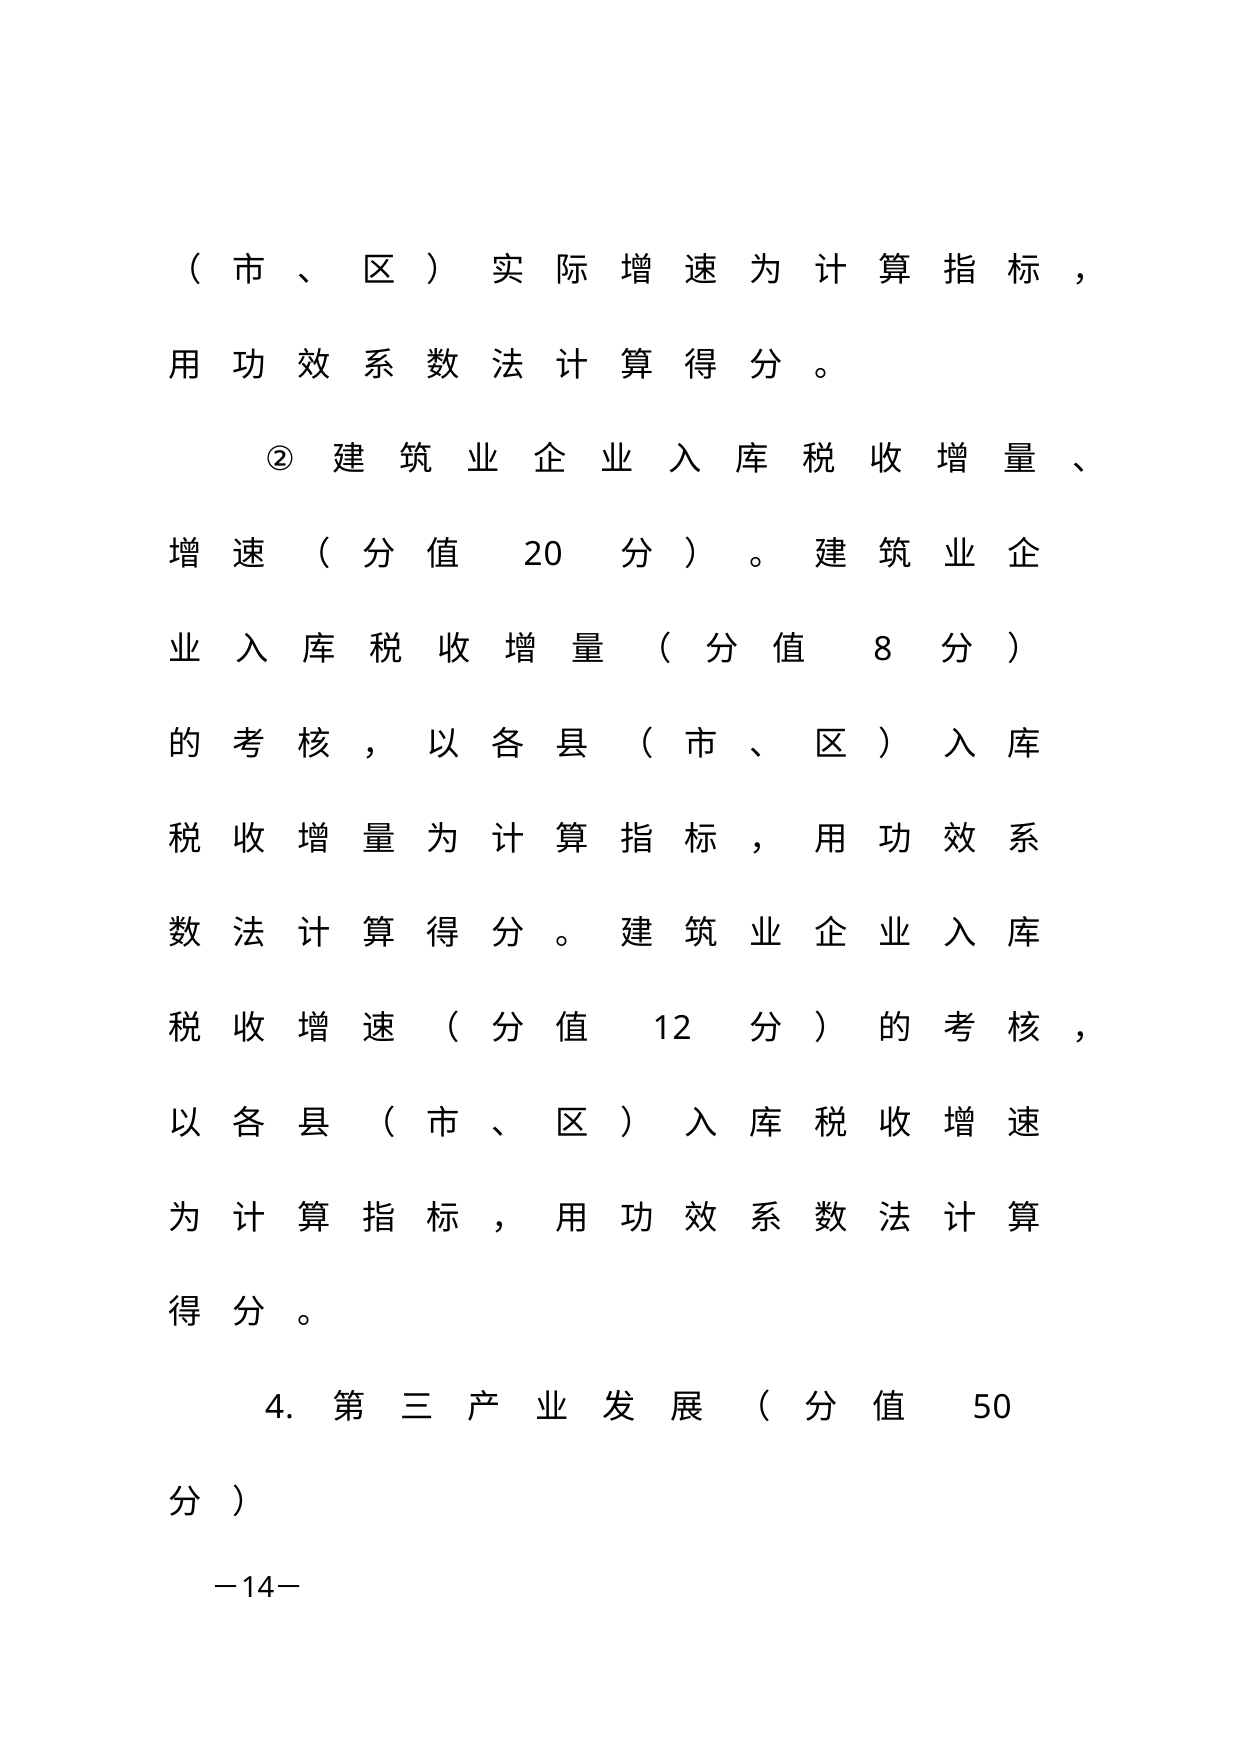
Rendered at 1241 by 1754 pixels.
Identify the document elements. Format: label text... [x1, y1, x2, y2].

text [168, 219, 1072, 409]
text ②建筑业企业入库税收增量、增速（分值20分）。建筑业企业入库税收增量（分值8分）的考核，以各县（市、区）入库税收增量为计算指标，用功效系数法计算得分。建筑业企业入库税收增速（分值12分）的考核，以各县（市、区）入库税收增速为计算指标，用功效系数法计算得分。 [168, 409, 1072, 1357]
text 4.第三产业发展（分值50分） [168, 1357, 1072, 1546]
